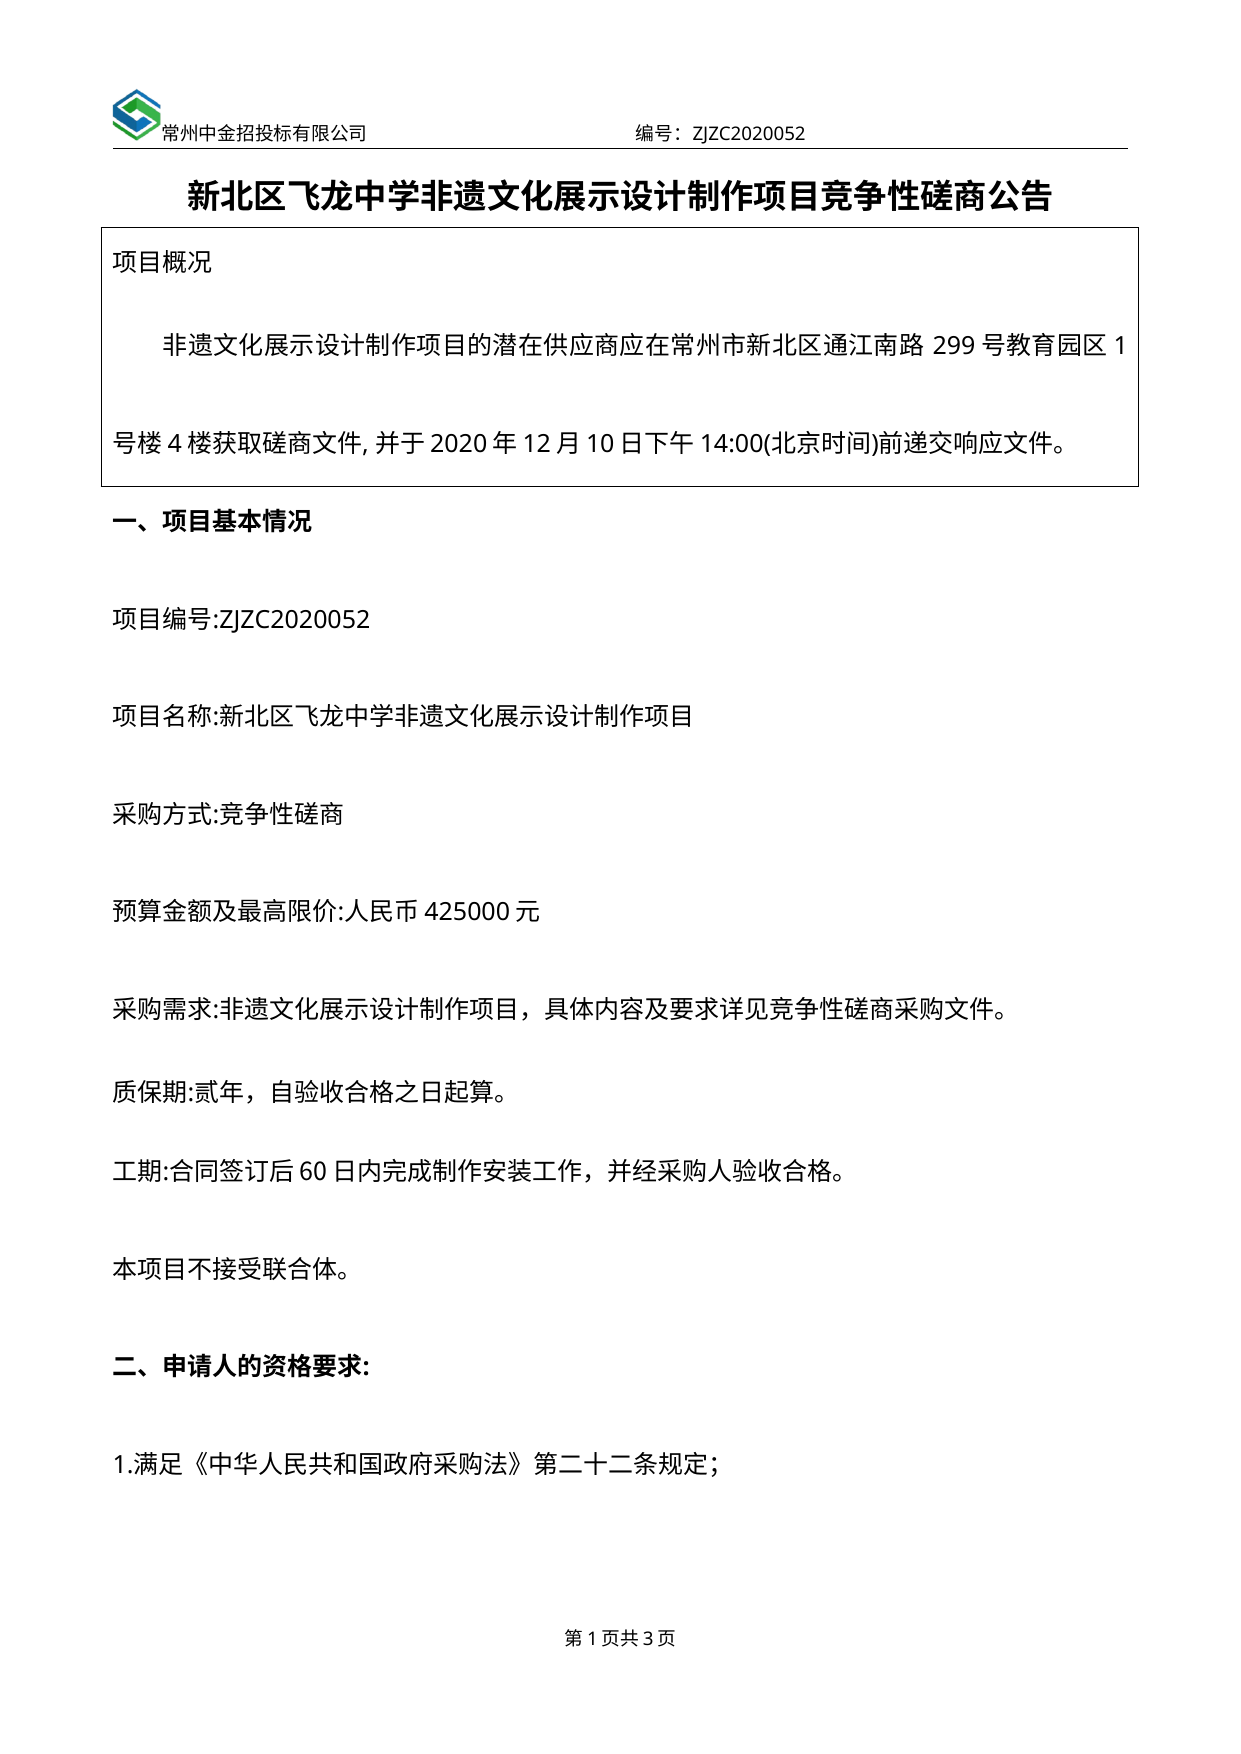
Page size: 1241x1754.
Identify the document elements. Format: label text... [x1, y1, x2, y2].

table_header 项目概况 非遗文化展示设计制作项目的潜在供应商应在常州市新北区通江南路299号教育园区1号楼4楼获取磋商文件, 并于2020年12月10日下午14:00(北京时间)前递交响应文件。 [102, 228, 1138, 486]
text 质保期:贰年，自验收合格之日起算。 [112, 1058, 1128, 1123]
text 新北区飞龙中学非遗文化展示设计制作项目竞争性磋商公告 [112, 162, 1128, 227]
text 工期:合同签订后60日内完成制作安装工作，并经采购人验收合格。 本项目不接受联合体。 二、申请人的资格要求: 1.满足《中华人民共和国政府采购法》第二十二条规定； 2.落实政府采购政策需满足的资格要求:无。 3.本项目的特定资格要求: [112, 1137, 1128, 1495]
picture [112, 88, 161, 141]
text 一、项目基本情况 项目编号:ZJZC2020052 项目名称:新北区飞龙中学非遗文化展示设计制作项目 采购方式:竞争性磋商 预算金额及最高限价:人民币425000元 采购需求:非遗文化展示设计制作项目，具体内容及要求详见竞争性磋商采购文件。 [112, 487, 1128, 1040]
